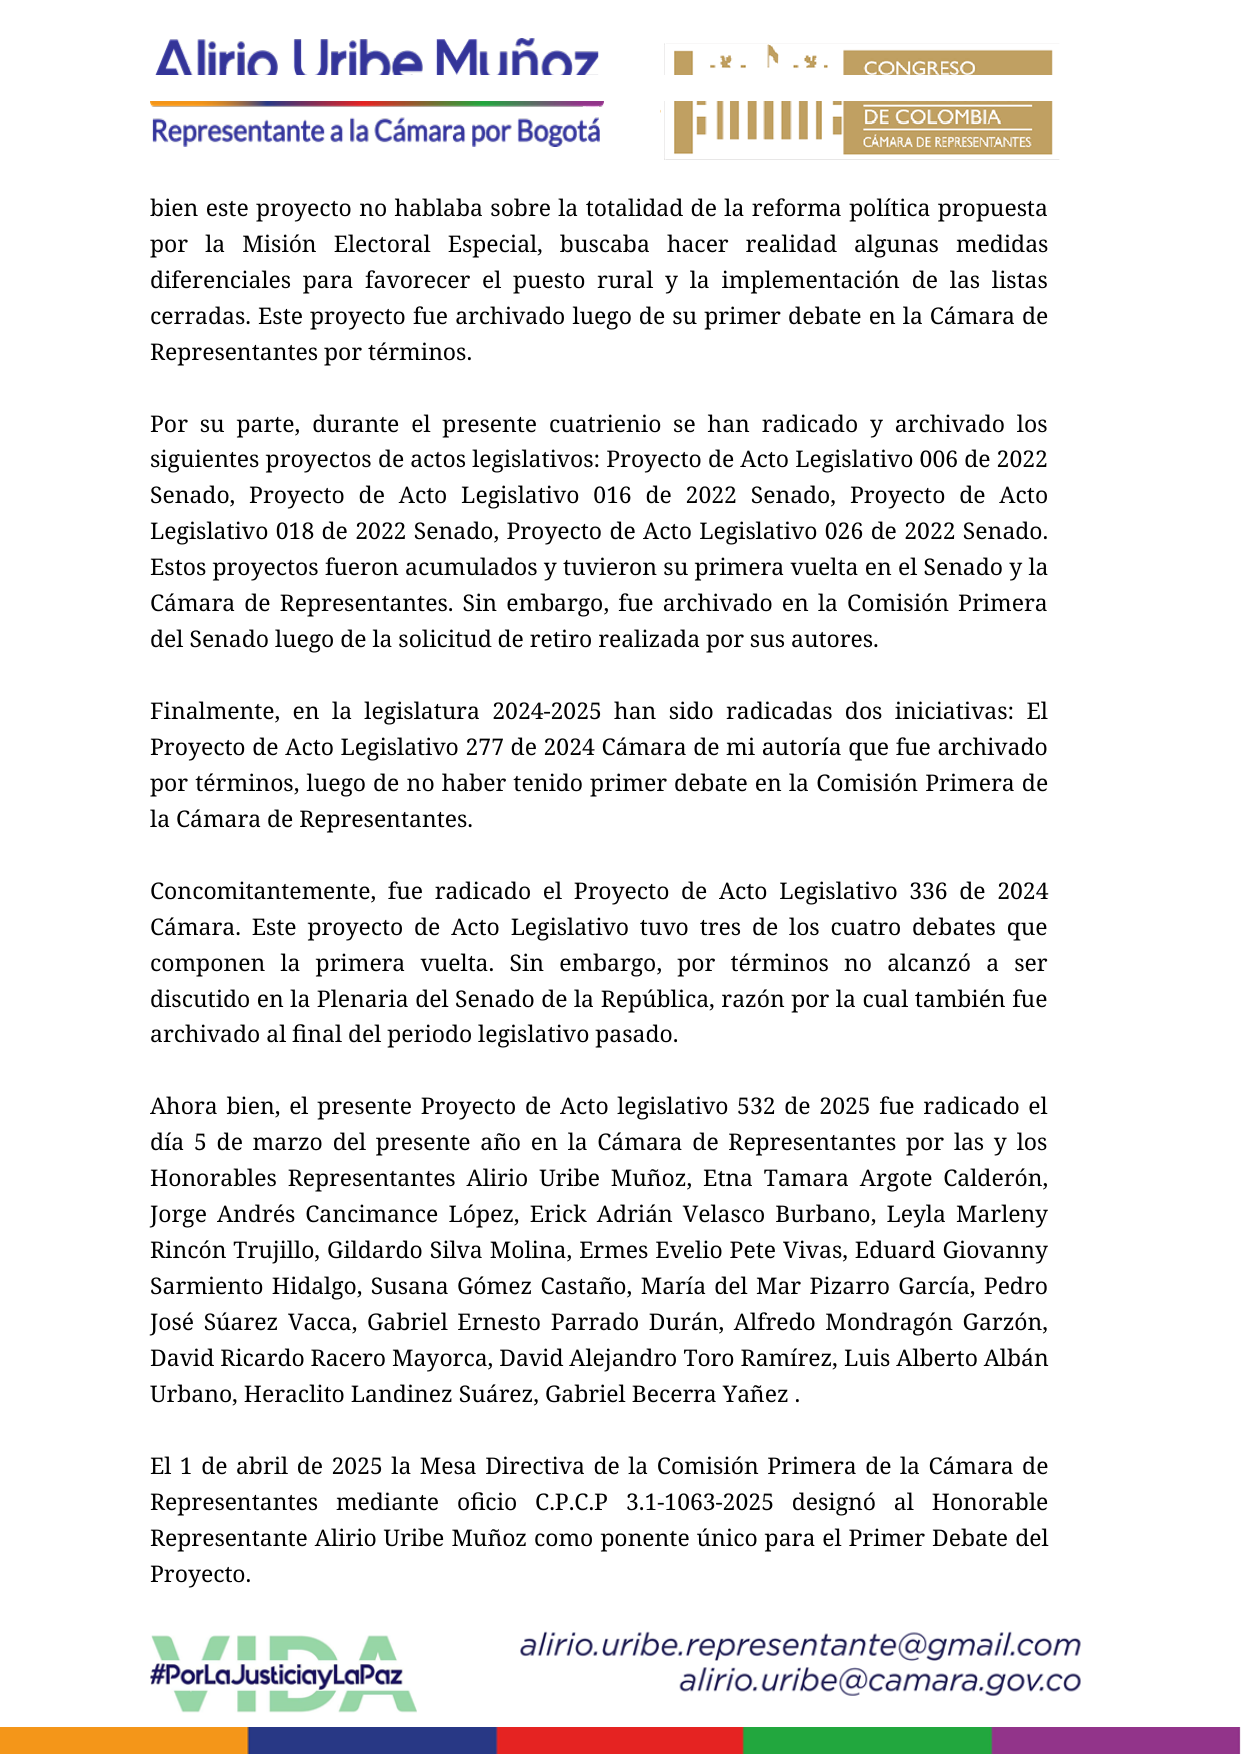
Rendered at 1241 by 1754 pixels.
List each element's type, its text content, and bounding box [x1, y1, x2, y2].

text Ahora bien, el presente Proyecto de Acto legislativo 532 de 2025 fue radicado el día 5 de marzo del presente año en la Cámara de Representantes por las y los Honorables Representantes Alirio Uribe Muñoz, Etna Tamara Argote Calderón, Jorge Andrés Cancimance López, Erick Adrián Velasco Burbano, Leyla Marleny Rincón Trujillo, Gildardo Silva Molina, Ermes Evelio Pete Vivas, Eduard Giovanny Sarmiento Hidalgo, Susana Gómez Castaño, María del Mar Pizarro García, Pedro José Súarez Vacca, Gabriel Ernesto Parrado Durán, Alfredo Mondragón Garzón, David Ricardo Racero Mayorca, David Alejandro Toro Ramírez, Luis Alberto Albán Urbano, Heraclito Landinez Suárez, Gabriel Becerra Yañez . [150, 1090, 1049, 1409]
picture [660, 39, 1060, 75]
text El 1 de abril de 2025 la Mesa Directiva de la Comisión Primera de la Cámara de Representantes mediante oficio C.P.C.P 3.1-1063-2025 designó al Honorable Representante Alirio Uribe Muñoz como ponente único para el Primer Debate del Proyecto. [150, 1450, 1049, 1589]
picture [150, 101, 604, 147]
text Por su parte, durante el presente cuatrienio se han radicado y archivado los siguientes proyectos de actos legislativos: Proyecto de Acto Legislativo 006 de 2022 Senado, Proyecto de Acto Legislativo 016 de 2022 Senado, Proyecto de Acto Legislativo 018 de 2022 Senado, Proyecto de Acto Legislativo 026 de 2022 Senado. Estos proyectos fueron acumulados y tuvieron su primera vuelta en el Senado y la Cámara de Representantes. Sin embargo, fue archivado en la Comisión Primera del Senado luego de la solicitud de retiro realizada por sus autores. [150, 407, 1049, 654]
text Concomitantemente, fue radicado el Proyecto de Acto Legislativo 336 de 2024 Cámara. Este proyecto de Acto Legislativo tuvo tres de los cuatro debates que componen la primera vuelta. Sin embargo, por términos no alcanzó a ser discutido en la Plenaria del Senado de la República, razón por la cual también fue archivado al final del periodo legislativo pasado. [150, 875, 1049, 1050]
picture [515, 1622, 1091, 1702]
text Finalmente, en la legislatura 2024-2025 han sido radicadas dos iniciativas: El Proyecto de Acto Legislativo 277 de 2024 Cámara de mi autoría que fue archivado por términos, luego de no haber tenido primer debate en la Comisión Primera de la Cámara de Representantes. [150, 695, 1049, 834]
picture [150, 38, 604, 75]
picture [0, 1622, 1241, 1754]
picture [660, 101, 1060, 207]
